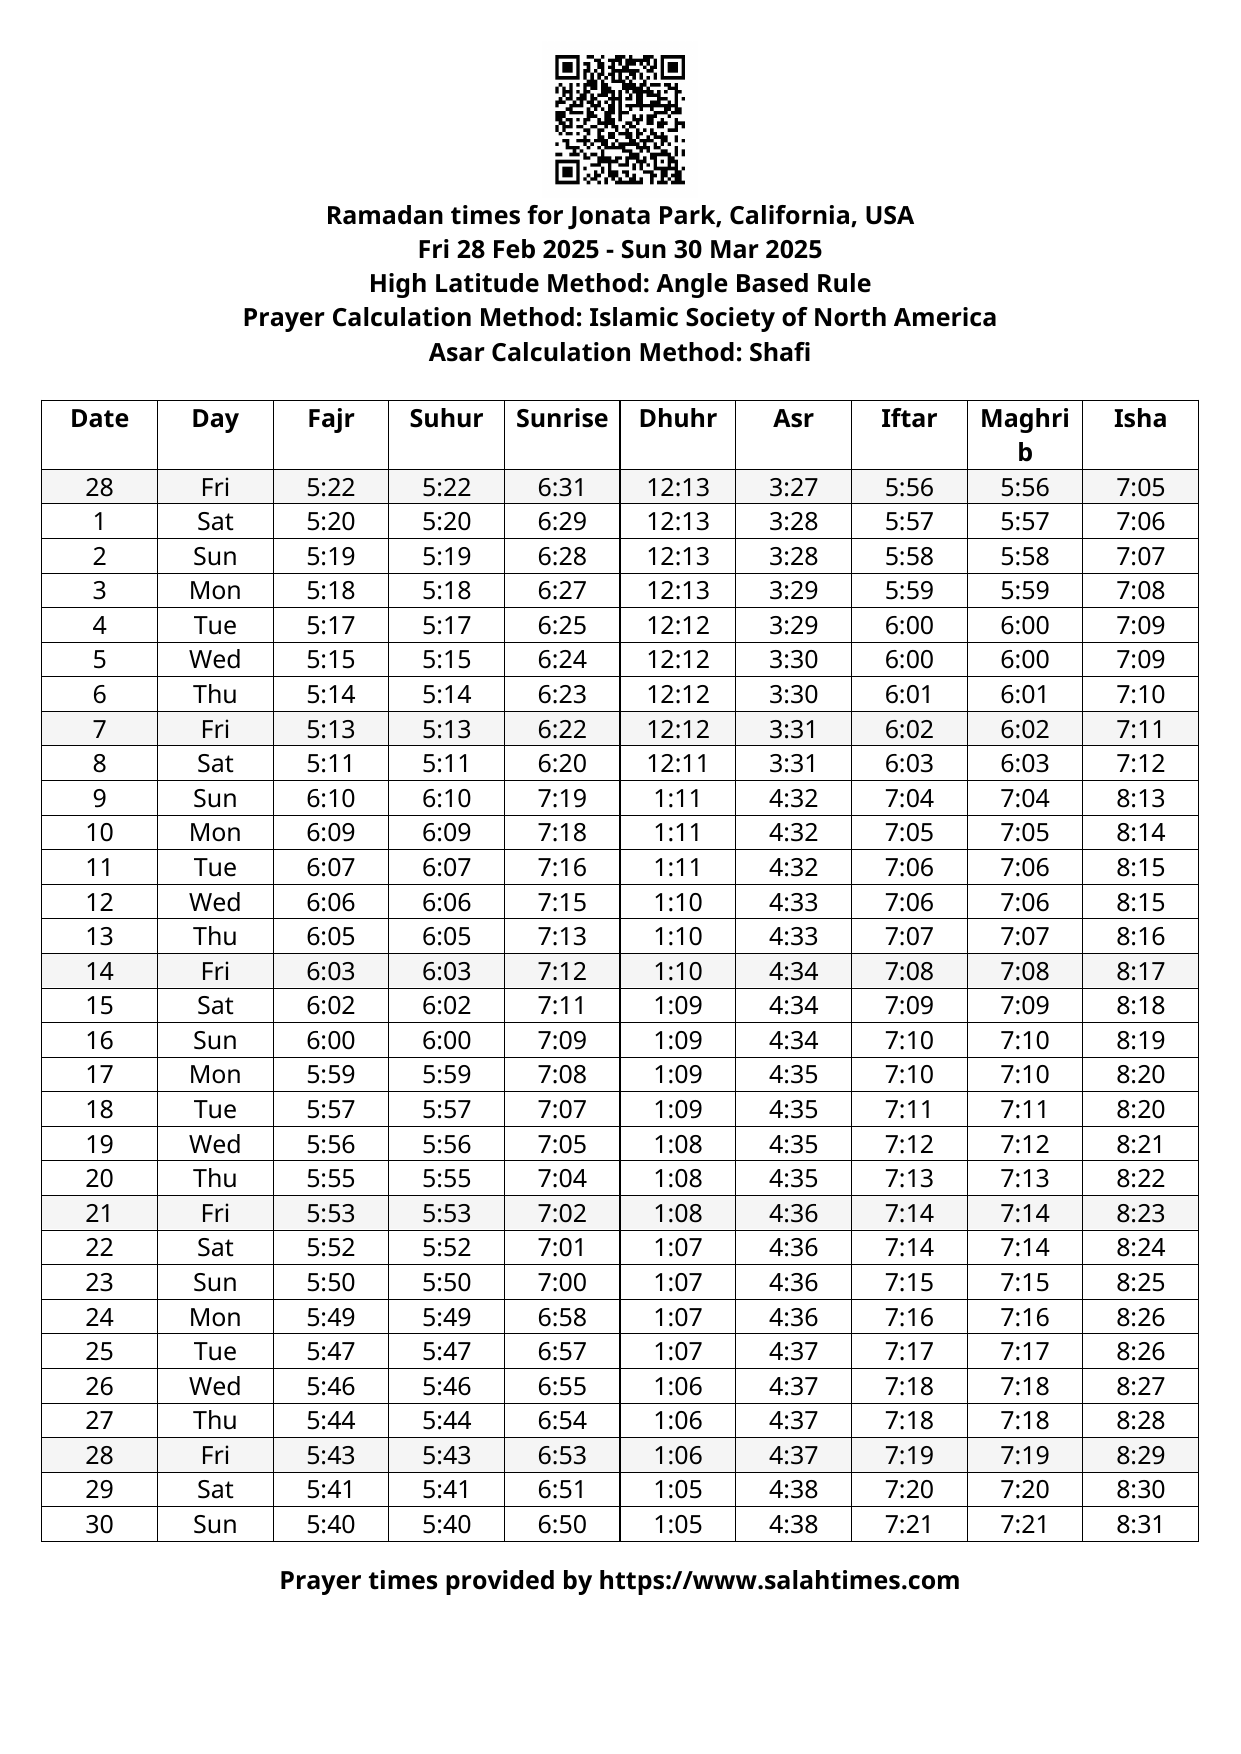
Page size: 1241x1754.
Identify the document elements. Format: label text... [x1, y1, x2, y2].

table_cell 7:10 [1083, 677, 1198, 711]
table_header Iftar [852, 401, 967, 469]
table_cell 7:18 [852, 1369, 967, 1402]
table_header Isha [1083, 401, 1198, 469]
table_cell Sun [158, 1507, 273, 1541]
table_cell 7:11 [1083, 712, 1198, 745]
table_cell 22 [42, 1231, 157, 1264]
table_cell 5:55 [389, 1161, 504, 1195]
table_cell 8:15 [1083, 885, 1198, 918]
table_cell 1:11 [621, 850, 735, 884]
table_cell Sat [158, 989, 273, 1022]
table_cell 7:12 [968, 1127, 1082, 1160]
table_cell 6:00 [852, 608, 967, 642]
table_cell 7:06 [852, 885, 967, 918]
table_header Dhuhr [621, 401, 735, 469]
table_cell 7:07 [505, 1092, 619, 1126]
table_cell 4:36 [736, 1231, 851, 1264]
table_cell 5:19 [389, 539, 504, 572]
table_header Fajr [274, 401, 388, 469]
table_cell 3:27 [736, 470, 851, 503]
table_cell 7:10 [852, 1058, 967, 1091]
table_cell 5:22 [389, 470, 504, 503]
table_cell 1:06 [621, 1404, 735, 1437]
table_cell 7:01 [505, 1231, 619, 1264]
table_cell 7:06 [852, 850, 967, 884]
table_cell 8:14 [1083, 816, 1198, 849]
table_cell 3:29 [736, 608, 851, 642]
table_cell 6:57 [505, 1334, 619, 1368]
table_cell 7:17 [968, 1334, 1082, 1368]
table_cell Thu [158, 919, 273, 953]
table_cell 7:04 [968, 781, 1082, 814]
table_cell 7:13 [505, 919, 619, 953]
table_cell 5:59 [389, 1058, 504, 1091]
table_cell 7:18 [968, 1404, 1082, 1437]
text Asar Calculation Method: Shafi [42, 334, 1198, 368]
table_cell 4:34 [736, 1023, 851, 1057]
table_cell 5:56 [852, 470, 967, 503]
table_cell 8:20 [1083, 1092, 1198, 1126]
table_cell 7:07 [1083, 539, 1198, 572]
table_cell 4:35 [736, 1127, 851, 1160]
table_cell 5:49 [274, 1300, 388, 1333]
table_cell 7:16 [852, 1300, 967, 1333]
table_cell 7:14 [852, 1196, 967, 1229]
table_cell 4:36 [736, 1300, 851, 1333]
table_cell 5:17 [274, 608, 388, 642]
table_cell Sat [158, 1231, 273, 1264]
table_cell 19 [42, 1127, 157, 1160]
table_cell 8 [42, 746, 157, 780]
table_cell 6:23 [505, 677, 619, 711]
table_cell 6:58 [505, 1300, 619, 1333]
table_cell 7:10 [852, 1023, 967, 1057]
table_cell 28 [42, 1438, 157, 1472]
table_cell 7:19 [505, 781, 619, 814]
table_cell 8:17 [1083, 954, 1198, 987]
table_cell 5:47 [274, 1334, 388, 1368]
table_cell 7:06 [968, 850, 1082, 884]
table_cell 3:28 [736, 504, 851, 538]
table_cell Fri [158, 954, 273, 987]
table_cell 6 [42, 677, 157, 711]
table_cell 6:29 [505, 504, 619, 538]
table_cell 5:57 [274, 1092, 388, 1126]
table_cell 8:20 [1083, 1058, 1198, 1091]
table_cell 1:10 [621, 885, 735, 918]
table_cell Fri [158, 712, 273, 745]
table_cell 8:28 [1083, 1404, 1198, 1437]
table_cell 7:08 [852, 954, 967, 987]
table_cell 8:31 [1083, 1507, 1198, 1541]
table_cell 6:07 [274, 850, 388, 884]
table_cell 6:02 [968, 712, 1082, 745]
table_cell 5 [42, 643, 157, 676]
table_cell 7:07 [968, 919, 1082, 953]
table_cell 1:05 [621, 1507, 735, 1541]
table_cell 7:12 [505, 954, 619, 987]
table_cell 7:09 [1083, 643, 1198, 676]
table_cell 4:37 [736, 1334, 851, 1368]
text Fri 28 Feb 2025 - Sun 30 Mar 2025 [42, 232, 1198, 266]
table_cell 8:23 [1083, 1196, 1198, 1229]
text Prayer times provided by https://www.salahtimes.com [42, 1563, 1198, 1597]
table_header Sunrise [505, 401, 619, 469]
table_cell Mon [158, 816, 273, 849]
table_cell 7:10 [968, 1058, 1082, 1091]
table_cell 6:06 [389, 885, 504, 918]
table_cell 16 [42, 1023, 157, 1057]
table_cell 7:16 [505, 850, 619, 884]
table_cell 5:49 [389, 1300, 504, 1333]
table_cell 6:09 [389, 816, 504, 849]
table_cell 6:02 [274, 989, 388, 1022]
table_cell 5:15 [389, 643, 504, 676]
table_cell 6:03 [968, 746, 1082, 780]
table_cell 8:15 [1083, 850, 1198, 884]
table_cell 6:00 [274, 1023, 388, 1057]
table_cell 4:33 [736, 885, 851, 918]
table_cell Tue [158, 1092, 273, 1126]
table_cell 12:13 [621, 574, 735, 607]
table_cell 6:28 [505, 539, 619, 572]
table_cell 5:59 [852, 574, 967, 607]
table_cell 1 [42, 504, 157, 538]
table_cell 5:57 [389, 1092, 504, 1126]
table_cell 6:22 [505, 712, 619, 745]
table_cell 7:15 [852, 1265, 967, 1299]
table_header Asr [736, 401, 851, 469]
table_cell 5:11 [274, 746, 388, 780]
table_cell 11 [42, 850, 157, 884]
table_cell 5:52 [274, 1231, 388, 1264]
table_cell 6:05 [274, 919, 388, 953]
table_header Maghrib [968, 401, 1082, 469]
table_cell 6:31 [505, 470, 619, 503]
table_cell 27 [42, 1404, 157, 1437]
table_cell 24 [42, 1300, 157, 1333]
table_cell 7:00 [505, 1265, 619, 1299]
table_cell 5:59 [274, 1058, 388, 1091]
table_cell Tue [158, 608, 273, 642]
table_cell 7:08 [968, 954, 1082, 987]
table_cell 1:07 [621, 1265, 735, 1299]
table_cell 6:01 [968, 677, 1082, 711]
table_cell 5:47 [389, 1334, 504, 1368]
table_cell 7:21 [852, 1507, 967, 1541]
table_cell 4:34 [736, 989, 851, 1022]
table_cell 7:11 [852, 1092, 967, 1126]
table_cell 4:34 [736, 954, 851, 987]
table_cell 7:21 [968, 1507, 1082, 1541]
table_cell Thu [158, 1161, 273, 1195]
picture [542, 41, 699, 198]
table_cell 6:07 [389, 850, 504, 884]
table_cell 7:06 [968, 885, 1082, 918]
table_cell 7:08 [505, 1058, 619, 1091]
table_cell 1:07 [621, 1300, 735, 1333]
table_cell Tue [158, 850, 273, 884]
table_cell 6:51 [505, 1473, 619, 1506]
table_cell Thu [158, 677, 273, 711]
table_cell 7:20 [968, 1473, 1082, 1506]
table_cell Sat [158, 746, 273, 780]
table_cell 12:13 [621, 504, 735, 538]
table_cell Sun [158, 539, 273, 572]
table_cell 7:17 [852, 1334, 967, 1368]
table_cell 5:11 [389, 746, 504, 780]
table_cell 5:53 [389, 1196, 504, 1229]
table_cell Wed [158, 1369, 273, 1402]
table_cell 4:33 [736, 919, 851, 953]
table_cell 7 [42, 712, 157, 745]
table_cell 5:13 [389, 712, 504, 745]
table_cell 1:09 [621, 1058, 735, 1091]
table_cell 5:14 [274, 677, 388, 711]
table_cell 6:01 [852, 677, 967, 711]
table_cell 7:06 [1083, 504, 1198, 538]
table_cell 4:37 [736, 1404, 851, 1437]
table_cell 1:10 [621, 954, 735, 987]
table_cell 6:00 [852, 643, 967, 676]
table_cell 12:12 [621, 643, 735, 676]
table_cell 12:13 [621, 470, 735, 503]
table_cell 8:18 [1083, 989, 1198, 1022]
table_cell 8:22 [1083, 1161, 1198, 1195]
text Prayer Calculation Method: Islamic Society of North America [42, 300, 1198, 334]
table_cell 5:14 [389, 677, 504, 711]
table_cell 7:14 [968, 1231, 1082, 1264]
table_cell 7:13 [968, 1161, 1082, 1195]
table_cell 7:14 [852, 1231, 967, 1264]
table_cell Mon [158, 574, 273, 607]
table_cell 1:08 [621, 1127, 735, 1160]
table_cell 1:05 [621, 1473, 735, 1506]
table_header Date [42, 401, 157, 469]
table_cell 12 [42, 885, 157, 918]
table_cell 6:03 [852, 746, 967, 780]
table_cell 7:15 [505, 885, 619, 918]
table_cell 5:40 [389, 1507, 504, 1541]
table_cell 14 [42, 954, 157, 987]
table_cell 8:13 [1083, 781, 1198, 814]
table_cell 6:00 [968, 608, 1082, 642]
table_cell 3:30 [736, 677, 851, 711]
table_cell 4:38 [736, 1473, 851, 1506]
table_cell 7:07 [852, 919, 967, 953]
table_cell 7:05 [505, 1127, 619, 1160]
table_cell 25 [42, 1334, 157, 1368]
table_cell 1:06 [621, 1438, 735, 1472]
table_cell 2 [42, 539, 157, 572]
table_cell 7:18 [505, 816, 619, 849]
table_cell 6:03 [389, 954, 504, 987]
table_cell Sun [158, 781, 273, 814]
table_cell 5:43 [274, 1438, 388, 1472]
table_cell 5:20 [389, 504, 504, 538]
table_cell 12:11 [621, 746, 735, 780]
table_cell 1:07 [621, 1231, 735, 1264]
table_cell 4:32 [736, 816, 851, 849]
table_cell 1:06 [621, 1369, 735, 1402]
table_cell 7:12 [852, 1127, 967, 1160]
table_cell 13 [42, 919, 157, 953]
table_cell 4:37 [736, 1369, 851, 1402]
table_cell 5:19 [274, 539, 388, 572]
table_cell 3:30 [736, 643, 851, 676]
table_cell Wed [158, 1127, 273, 1160]
table_cell 6:09 [274, 816, 388, 849]
table_cell 4 [42, 608, 157, 642]
table_cell 5:57 [852, 504, 967, 538]
table_cell 7:19 [852, 1438, 967, 1472]
table_cell 5:58 [968, 539, 1082, 572]
table_cell 6:02 [389, 989, 504, 1022]
table_cell 4:32 [736, 781, 851, 814]
table_cell 1:11 [621, 781, 735, 814]
table_cell 5:56 [968, 470, 1082, 503]
table_cell 7:09 [1083, 608, 1198, 642]
table_cell Sat [158, 1473, 273, 1506]
table_cell 5:43 [389, 1438, 504, 1472]
table_cell 5:17 [389, 608, 504, 642]
table_cell 5:50 [389, 1265, 504, 1299]
table_cell 6:03 [274, 954, 388, 987]
table_cell 5:55 [274, 1161, 388, 1195]
table_cell 7:09 [505, 1023, 619, 1057]
table_cell 6:05 [389, 919, 504, 953]
table_cell 6:54 [505, 1404, 619, 1437]
table_cell 5:52 [389, 1231, 504, 1264]
table_cell 9 [42, 781, 157, 814]
table_cell 28 [42, 470, 157, 503]
table_cell 6:10 [389, 781, 504, 814]
table_cell 7:11 [505, 989, 619, 1022]
table_cell Thu [158, 1404, 273, 1437]
table_cell 6:00 [968, 643, 1082, 676]
table_cell Tue [158, 1334, 273, 1368]
table_cell Mon [158, 1058, 273, 1091]
table_cell 23 [42, 1265, 157, 1299]
table_cell 7:10 [968, 1023, 1082, 1057]
table_cell 4:36 [736, 1265, 851, 1299]
table_cell 7:14 [968, 1196, 1082, 1229]
table_cell 1:07 [621, 1334, 735, 1368]
table_cell 15 [42, 989, 157, 1022]
table_cell 5:59 [968, 574, 1082, 607]
table_cell 7:05 [1083, 470, 1198, 503]
table_cell 5:20 [274, 504, 388, 538]
table_header Suhur [389, 401, 504, 469]
table_cell 30 [42, 1507, 157, 1541]
table_cell Wed [158, 643, 273, 676]
table_cell 21 [42, 1196, 157, 1229]
table_cell 1:08 [621, 1196, 735, 1229]
table_cell 5:18 [274, 574, 388, 607]
table_cell 5:56 [274, 1127, 388, 1160]
table_cell 7:09 [968, 989, 1082, 1022]
table_cell 5:22 [274, 470, 388, 503]
table_cell 5:41 [274, 1473, 388, 1506]
table_cell 7:08 [1083, 574, 1198, 607]
table_cell 4:35 [736, 1161, 851, 1195]
table_cell 8:21 [1083, 1127, 1198, 1160]
table_cell 26 [42, 1369, 157, 1402]
table_cell 5:46 [389, 1369, 504, 1402]
table_cell 1:09 [621, 1023, 735, 1057]
table_cell 8:27 [1083, 1369, 1198, 1402]
table_cell 5:18 [389, 574, 504, 607]
table_cell 6:02 [852, 712, 967, 745]
text High Latitude Method: Angle Based Rule [42, 266, 1198, 300]
table_cell 6:24 [505, 643, 619, 676]
table_cell 5:50 [274, 1265, 388, 1299]
table_cell 8:16 [1083, 919, 1198, 953]
table_cell 8:29 [1083, 1438, 1198, 1472]
table_cell 5:44 [389, 1404, 504, 1437]
table_cell 7:18 [852, 1404, 967, 1437]
table_cell 7:04 [852, 781, 967, 814]
table_cell 6:27 [505, 574, 619, 607]
table_cell 7:05 [852, 816, 967, 849]
table_cell 3:29 [736, 574, 851, 607]
table_cell 7:13 [852, 1161, 967, 1195]
table_cell Fri [158, 1196, 273, 1229]
table_cell 5:40 [274, 1507, 388, 1541]
table_cell 7:09 [852, 989, 967, 1022]
table_cell 7:15 [968, 1265, 1082, 1299]
text Ramadan times for Jonata Park, California, USA [42, 198, 1198, 232]
table_cell 7:12 [1083, 746, 1198, 780]
table_cell Sun [158, 1265, 273, 1299]
table_cell Wed [158, 885, 273, 918]
table_cell 6:06 [274, 885, 388, 918]
table_cell 5:15 [274, 643, 388, 676]
table_cell 5:44 [274, 1404, 388, 1437]
table_cell 5:46 [274, 1369, 388, 1402]
table_cell 10 [42, 816, 157, 849]
table_cell 4:32 [736, 850, 851, 884]
table_cell 5:13 [274, 712, 388, 745]
table_cell 3:31 [736, 712, 851, 745]
table_cell 5:56 [389, 1127, 504, 1160]
table_cell Fri [158, 470, 273, 503]
table_cell 1:11 [621, 816, 735, 849]
table_cell 4:36 [736, 1196, 851, 1229]
table_cell 20 [42, 1161, 157, 1195]
table_cell 8:24 [1083, 1231, 1198, 1264]
table_cell 6:25 [505, 608, 619, 642]
table_cell 7:19 [968, 1438, 1082, 1472]
table_cell 6:10 [274, 781, 388, 814]
table_cell 4:38 [736, 1507, 851, 1541]
table_cell Fri [158, 1438, 273, 1472]
table_cell 8:30 [1083, 1473, 1198, 1506]
table_cell 3:31 [736, 746, 851, 780]
table_cell 12:13 [621, 539, 735, 572]
table_cell 4:35 [736, 1092, 851, 1126]
table_cell 7:04 [505, 1161, 619, 1195]
table_cell 3:28 [736, 539, 851, 572]
table_cell 7:11 [968, 1092, 1082, 1126]
table_cell 5:41 [389, 1473, 504, 1506]
table_cell 8:19 [1083, 1023, 1198, 1057]
table_cell 5:53 [274, 1196, 388, 1229]
table_cell 7:02 [505, 1196, 619, 1229]
table_cell 1:09 [621, 1092, 735, 1126]
table_header Day [158, 401, 273, 469]
table_cell 1:10 [621, 919, 735, 953]
table_cell 5:57 [968, 504, 1082, 538]
table_cell 18 [42, 1092, 157, 1126]
table_cell 29 [42, 1473, 157, 1506]
table_cell 17 [42, 1058, 157, 1091]
table_cell 6:00 [389, 1023, 504, 1057]
table_cell 6:20 [505, 746, 619, 780]
table_cell 7:16 [968, 1300, 1082, 1333]
table_cell 7:20 [852, 1473, 967, 1506]
table_cell 7:18 [968, 1369, 1082, 1402]
table_cell 3 [42, 574, 157, 607]
table_cell 6:50 [505, 1507, 619, 1541]
table_cell 4:37 [736, 1438, 851, 1472]
table_cell 1:08 [621, 1161, 735, 1195]
table_cell 8:25 [1083, 1265, 1198, 1299]
table_cell 5:58 [852, 539, 967, 572]
table_cell 12:12 [621, 712, 735, 745]
table_cell 6:55 [505, 1369, 619, 1402]
table_cell 8:26 [1083, 1300, 1198, 1333]
table_cell Mon [158, 1300, 273, 1333]
table_cell 12:12 [621, 608, 735, 642]
table_cell Sun [158, 1023, 273, 1057]
table_cell 1:09 [621, 989, 735, 1022]
table_cell 7:05 [968, 816, 1082, 849]
table_cell 6:53 [505, 1438, 619, 1472]
table_cell 12:12 [621, 677, 735, 711]
table_cell Sat [158, 504, 273, 538]
table_cell 4:35 [736, 1058, 851, 1091]
table_cell 8:26 [1083, 1334, 1198, 1368]
